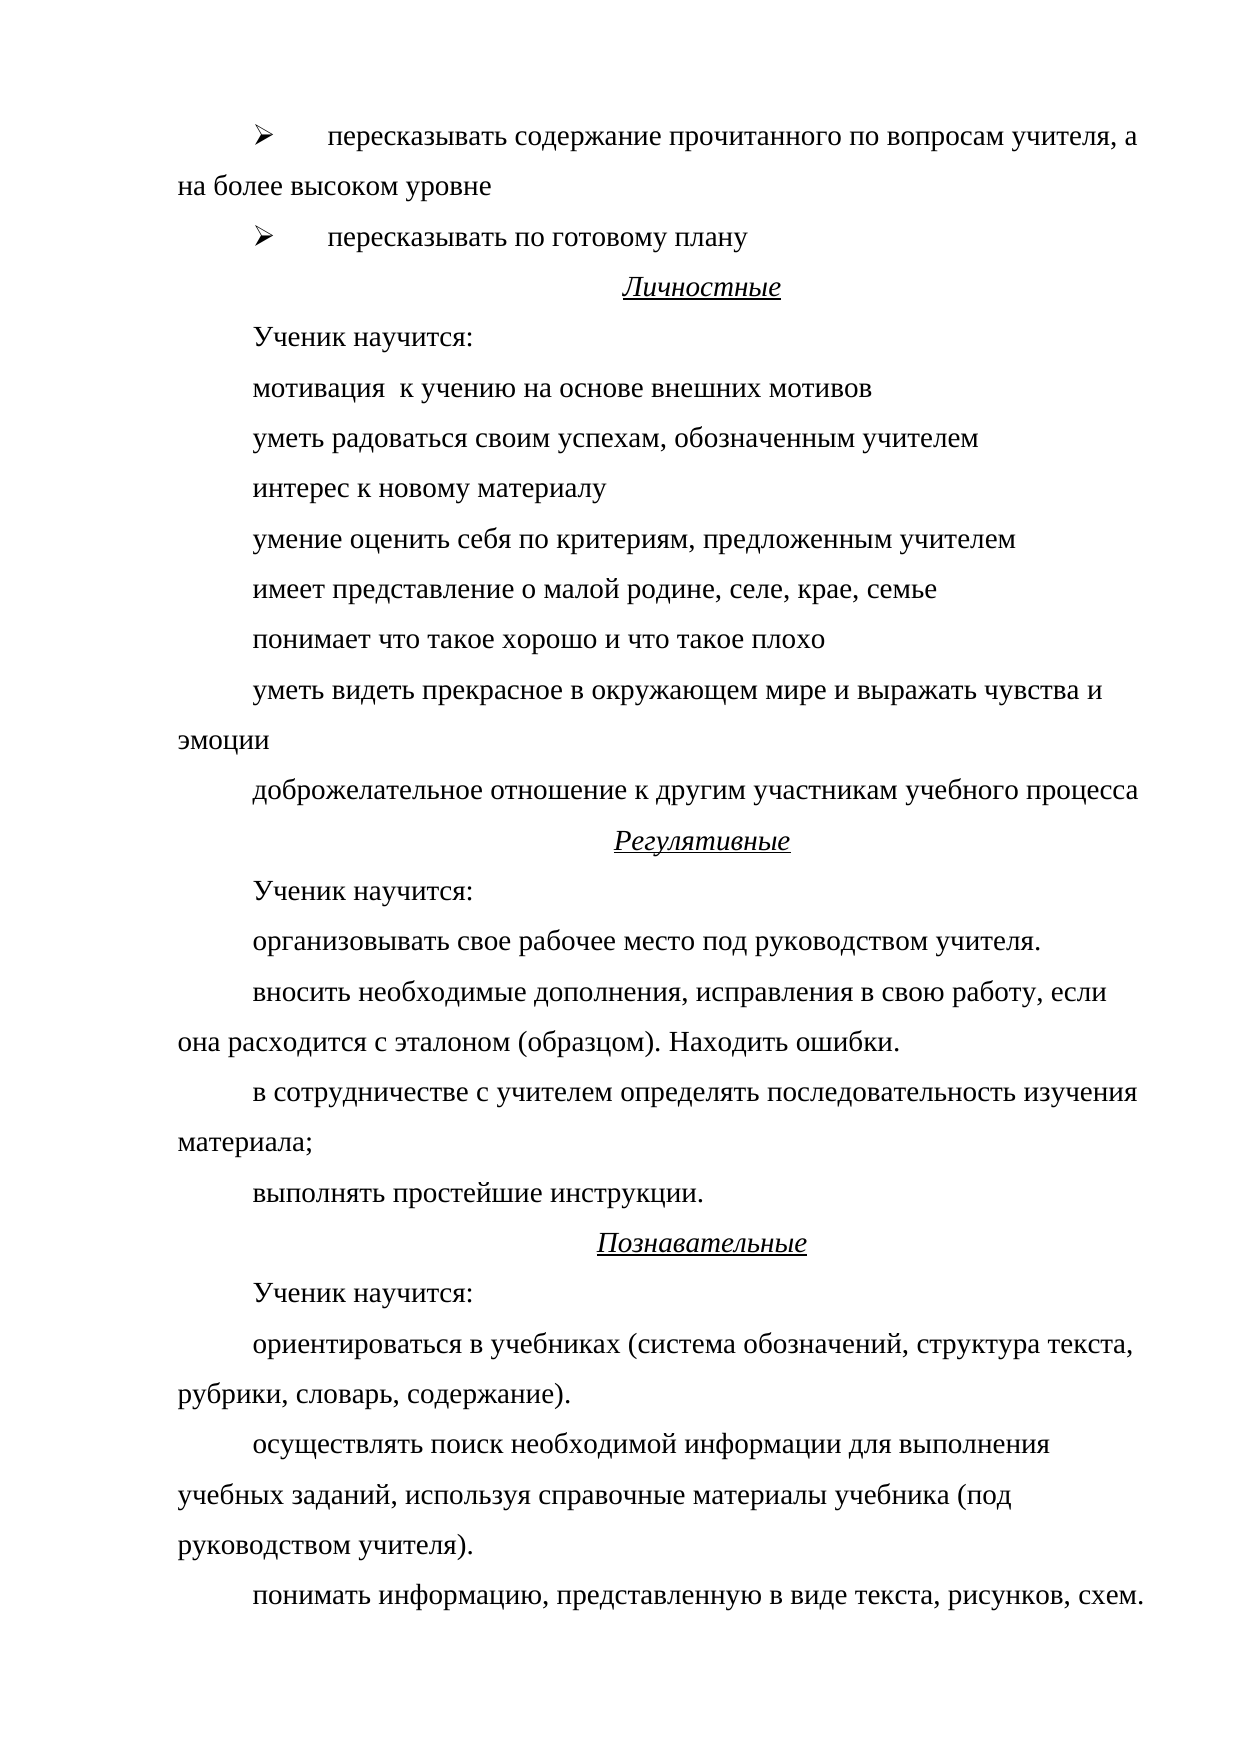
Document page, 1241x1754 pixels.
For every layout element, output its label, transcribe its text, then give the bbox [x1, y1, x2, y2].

text выполнять простейшие инструкции. [177, 1175, 1152, 1208]
text доброжелательное отношение к другим участникам учебного процесса [177, 772, 1152, 806]
text мотивация к учению на основе внешних мотивов [177, 370, 1152, 403]
text организовывать свое рабочее место под руководством учителя. [177, 923, 1152, 957]
text Ученик научится: [177, 1276, 1152, 1309]
text Личностные [177, 269, 1152, 303]
text понимать информацию, представленную в виде текста, рисунков, схем. [177, 1577, 1152, 1611]
text интерес к новому материалу [177, 471, 1152, 504]
list пересказывать по готовому плану [177, 219, 1152, 252]
text имеет представление о малой родине, селе, крае, семье [177, 571, 1152, 605]
text осуществлять поиск необходимой информации для выполнения учебных заданий, используя справочные материалы учебника (под руководством учителя). [177, 1426, 1152, 1561]
text Ученик научится: [177, 319, 1152, 353]
text уметь радоваться своим успехам, обозначенным учителем [177, 420, 1152, 454]
text вносить необходимые дополнения, исправления в свою работу, если она расходится с эталоном (образцом). Находить ошибки. [177, 974, 1152, 1057]
text умение оценить себя по критериям, предложенным учителем [177, 521, 1152, 554]
text Ученик научится: [177, 873, 1152, 907]
text Познавательные [177, 1225, 1152, 1259]
text Регулятивные [177, 823, 1152, 856]
list пересказывать содержание прочитанного по вопросам учителя, а на более высоком уровне [177, 118, 1152, 202]
text понимает что такое хорошо и что такое плохо [177, 621, 1152, 655]
text в сотрудничестве с учителем определять последовательность изучения материала; [177, 1074, 1152, 1158]
text уметь видеть прекрасное в окружающем мире и выражать чувства и эмоции [177, 672, 1152, 756]
text ориентироваться в учебниках (система обозначений, структура текста, рубрики, словарь, содержание). [177, 1326, 1152, 1410]
